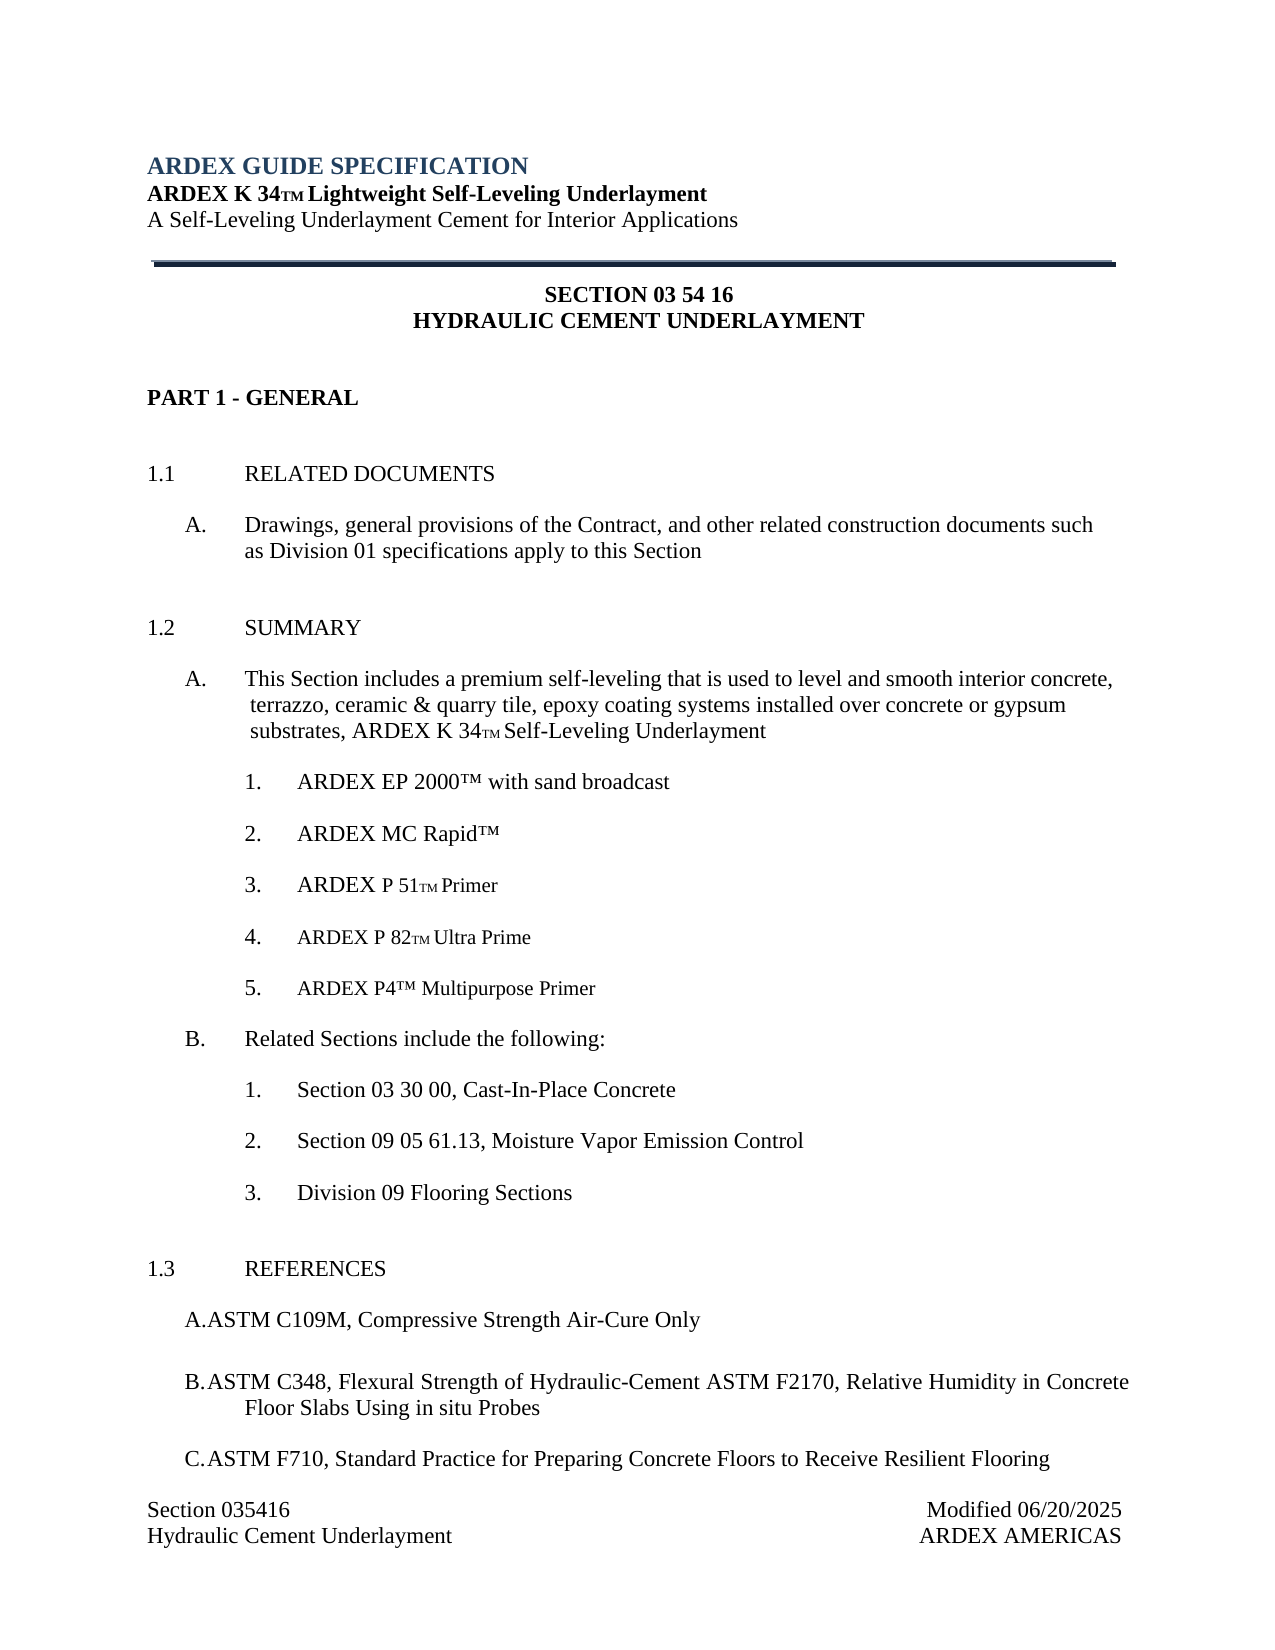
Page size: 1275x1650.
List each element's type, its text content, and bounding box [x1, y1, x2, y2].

list ARDEX P 82TM Ultra Prime [244, 924, 1131, 949]
text A Self-Leveling Underlayment Cement for Interior Applications [147, 207, 1131, 233]
text 1.2 SUMMARY [147, 614, 1131, 640]
text A. This Section includes a premium self-leveling that is used to level and smooth interior concrete, terrazzo, ceramic & quarry tile, epoxy coating systems installed over concrete or gypsum substrates, ARDEX K 34TM Self-Leveling Underlayment [184, 666, 1131, 743]
text A. Drawings, general provisions of the Contract, and other related construction documents such [184, 512, 1131, 538]
list ARDEX P4™ Multipurpose Primer [244, 976, 1131, 1000]
list ARDEX EP 2000™ with sand broadcast [244, 769, 1131, 795]
text 1.1 RELATED DOCUMENTS [147, 461, 1131, 486]
list ARDEX P 51TM Primer [244, 872, 1131, 898]
text HYDRAULIC CEMENT UNDERLAYMENT [147, 308, 1131, 334]
text ARDEX GUIDE SPECIFICATION [147, 152, 1131, 180]
text ARDEX K 34TM Lightweight Self-Leveling Underlayment [147, 181, 1131, 206]
list ARDEX MC Rapid™ [244, 821, 1131, 846]
text SECTION 03 54 16 [147, 282, 1131, 308]
text as Division 01 specifications apply to this Section [244, 538, 1131, 564]
list ASTM C109M, Compressive Strength Air-Cure Only [184, 1307, 1131, 1333]
list Division 09 Flooring Sections [244, 1179, 1131, 1205]
list Section 09 05 61.13, Moisture Vapor Emission Control [244, 1128, 1131, 1154]
list ASTM F710, Standard Practice for Preparing Concrete Floors to Receive Resilient Flooring [184, 1446, 1131, 1472]
text B. Related Sections include the following: [184, 1026, 1131, 1051]
text 1.3 REFERENCES [147, 1256, 1131, 1282]
list ASTM C348, Flexural Strength of Hydraulic-Cement ASTM F2170, Relative Humidity in Concrete Floor Slabs Using in situ Probes [184, 1368, 1131, 1420]
text PART 1 - GENERAL [147, 385, 1131, 411]
list Section 03 30 00, Cast-In-Place Concrete [244, 1077, 1131, 1103]
